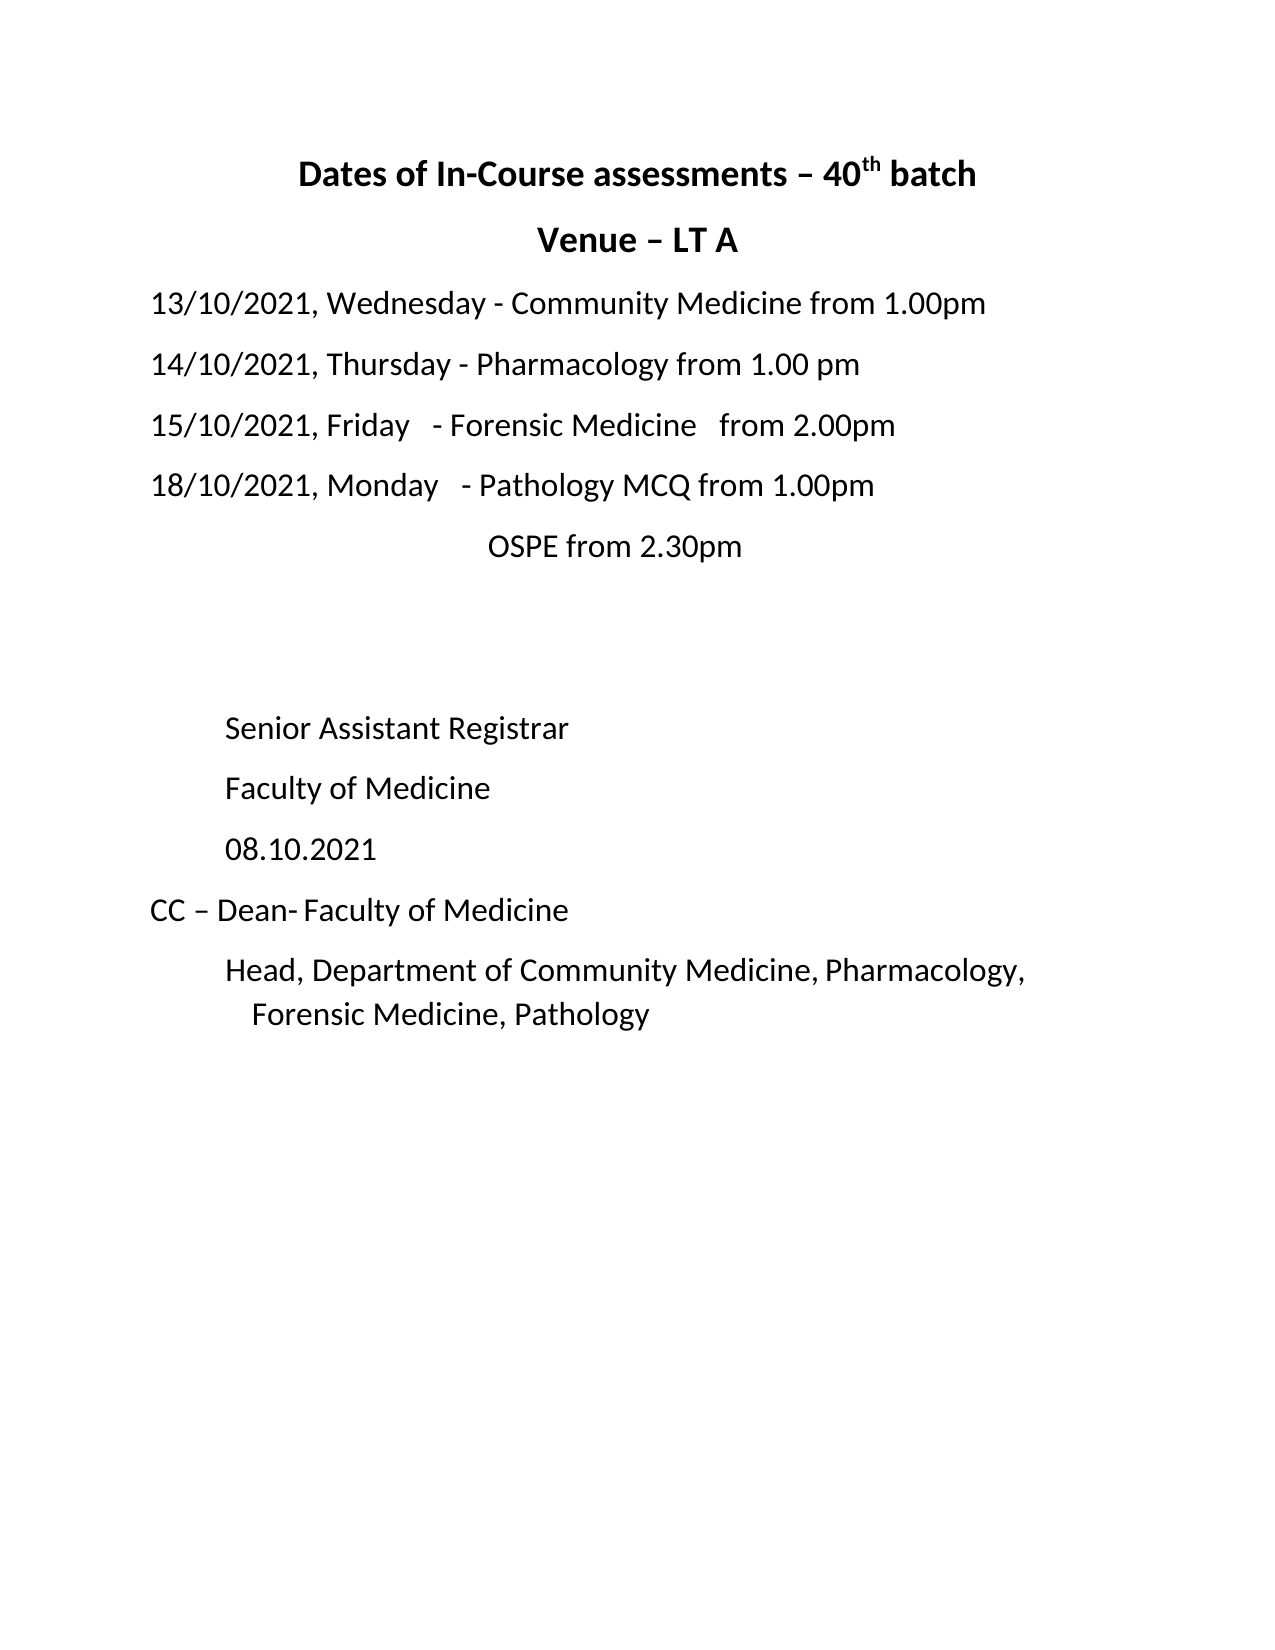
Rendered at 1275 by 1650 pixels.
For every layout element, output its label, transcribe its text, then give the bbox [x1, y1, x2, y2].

text 13/10/2021, Wednesday - Community Medicine from 1.00pm [150, 282, 1125, 323]
text CC – Dean- Faculty of Medicine [150, 888, 1125, 929]
text Venue – LT A [150, 216, 1125, 262]
text OSPE from 2.30pm [150, 525, 1125, 566]
text 08.10.2021 [150, 828, 1125, 869]
text 14/10/2021, Thursday - Pharmacology from 1.00 pm [150, 343, 1125, 384]
text Senior Assistant Registrar [150, 707, 1125, 747]
text 15/10/2021, Friday - Forensic Medicine from 2.00pm [150, 403, 1125, 444]
text Head, Department of Community Medicine, Pharmacology, Forensic Medicine, Pathology [150, 949, 1125, 1034]
text Dates of In-Course assessments – 40th batch [150, 150, 1125, 196]
text Faculty of Medicine [150, 767, 1125, 808]
text 18/10/2021, Monday - Pathology MCQ from 1.00pm [150, 464, 1125, 505]
